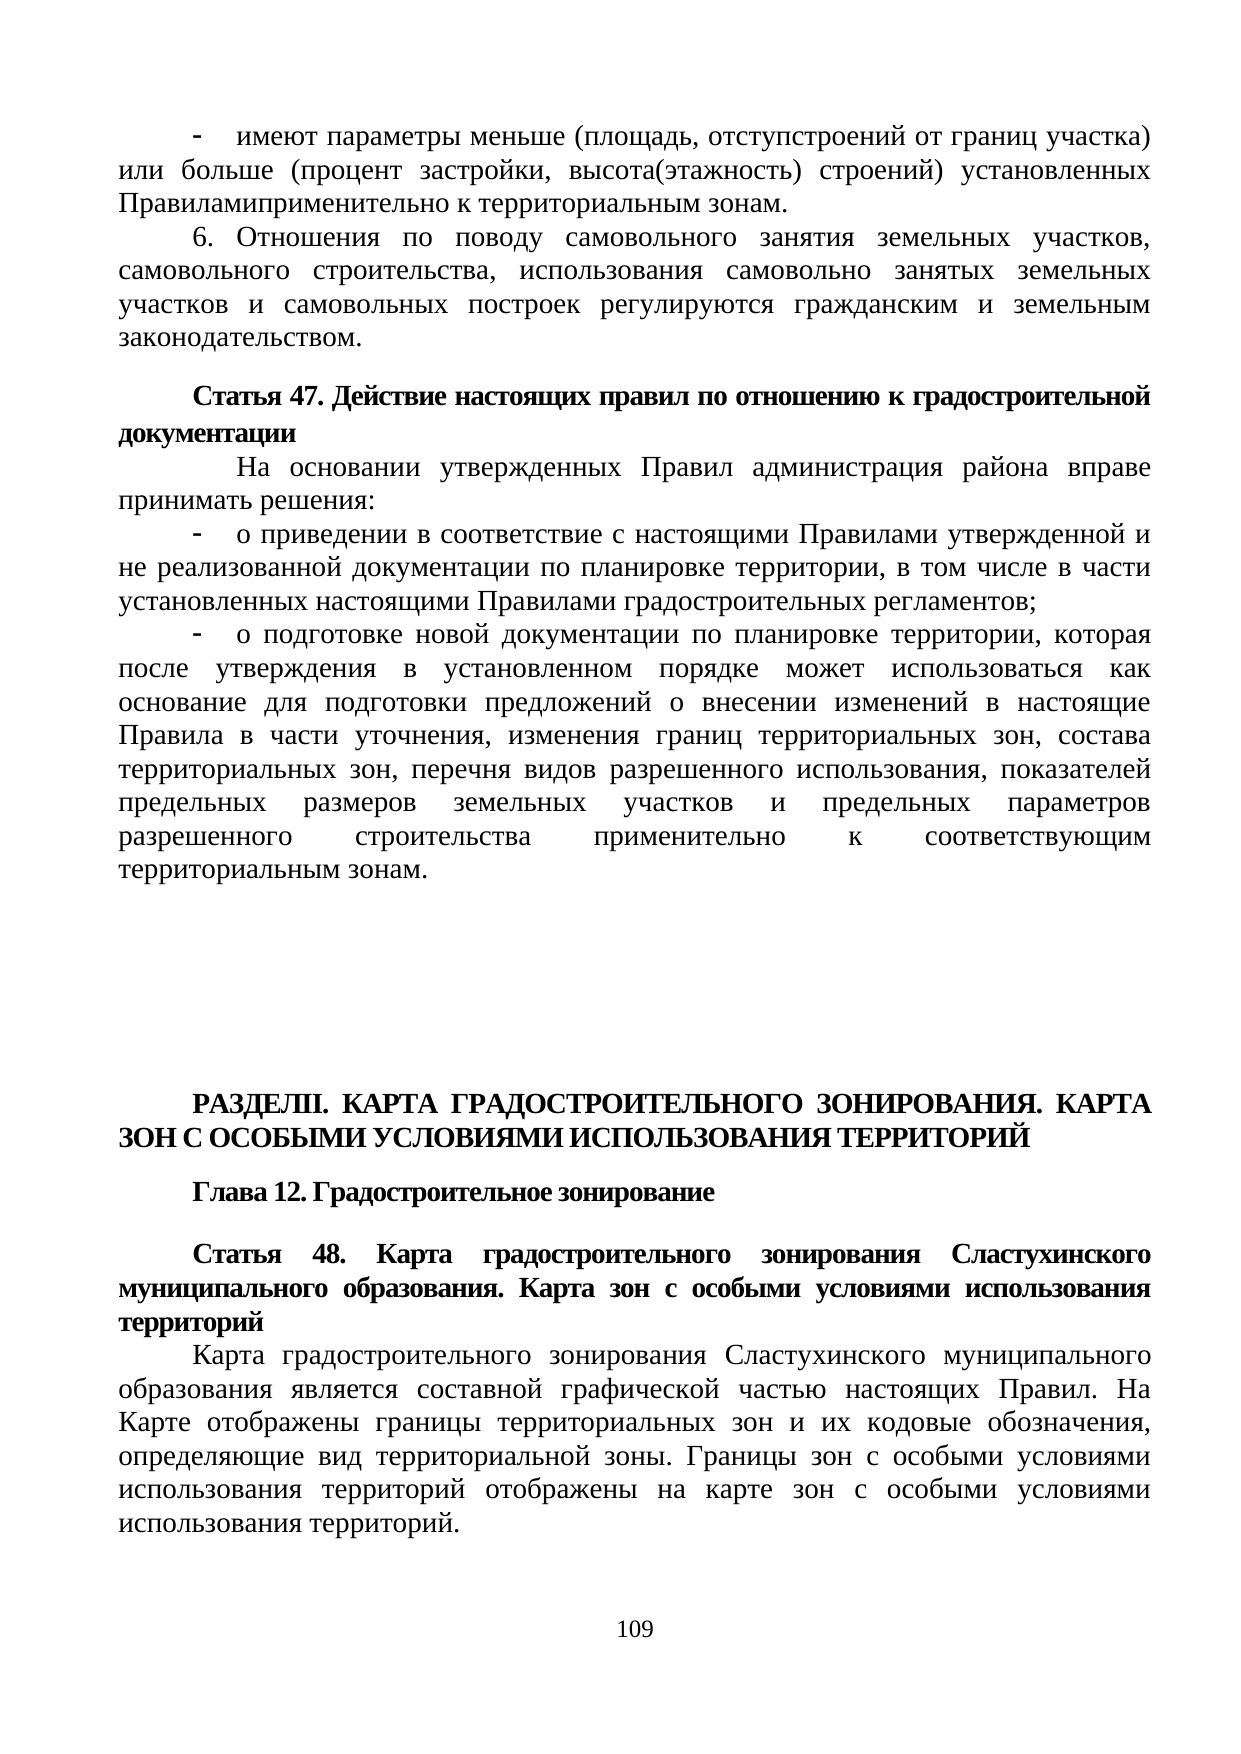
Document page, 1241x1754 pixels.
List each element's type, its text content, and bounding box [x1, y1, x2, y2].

text Карта градостроительного зонирования Сластухинского муниципального образования является составной графической частью настоящих Правил. На Карте отображены границы территориальных зон и их кодовые обозначения, определяющие вид территориальной зоны. Границы зон с особыми условиями использования территорий отображены на карте зон с особыми условиями использования территорий. [118, 1337, 1152, 1538]
text На основании утвержденных Правил администрация района вправе принимать решения: [118, 449, 1152, 516]
text РАЗДЕЛII. КАРТА ГРАДОСТРОИТЕЛЬНОГО ЗОНИРОВАНИЯ. КАРТА ЗОН С ОСОБЫМИ УСЛОВИЯМИ ИСПОЛЬЗОВАНИЯ ТЕРРИТОРИЙ [118, 1086, 1152, 1153]
subtitle Статья 47. Действие настоящих правил по отношению к градостроительной документации [118, 374, 1152, 449]
list о приведении в соответствие с настоящими Правилами утвержденной и не реализованной документации по планировке территории, в том числе в части установленных настоящими Правилами градостроительных регламентов; [118, 516, 1152, 617]
list о подготовке новой документации по планировке территории, которая после утверждения в установленном порядке может использоваться как основание для подготовки предложений о внесении изменений в настоящие Правила в части уточнения, изменения границ территориальных зон, состава территориальных зон, перечня видов разрешенного использования, показателей предельных размеров земельных участков и предельных параметров разрешенного строительства применительно к соответствующим территориальным зонам. [118, 617, 1152, 885]
text 6. Отношения по поводу самовольного занятия земельных участков, самовольного строительства, использования самовольно занятых земельных участков и самовольных построек регулируются гражданским и земельным законодательством. [118, 219, 1152, 353]
list имеют параметры меньше (площадь, отступстроений от границ участка) или больше (процент застройки, высота(этажность) строений) установленных Правиламиприменительно к территориальным зонам. [118, 118, 1152, 219]
subtitle Глава 12. Градостроительное зонирование [118, 1174, 1152, 1208]
text Статья 48. Карта градостроительного зонирования Сластухинского муниципального образования. Карта зон с особыми условиями использования территорий [118, 1237, 1152, 1337]
